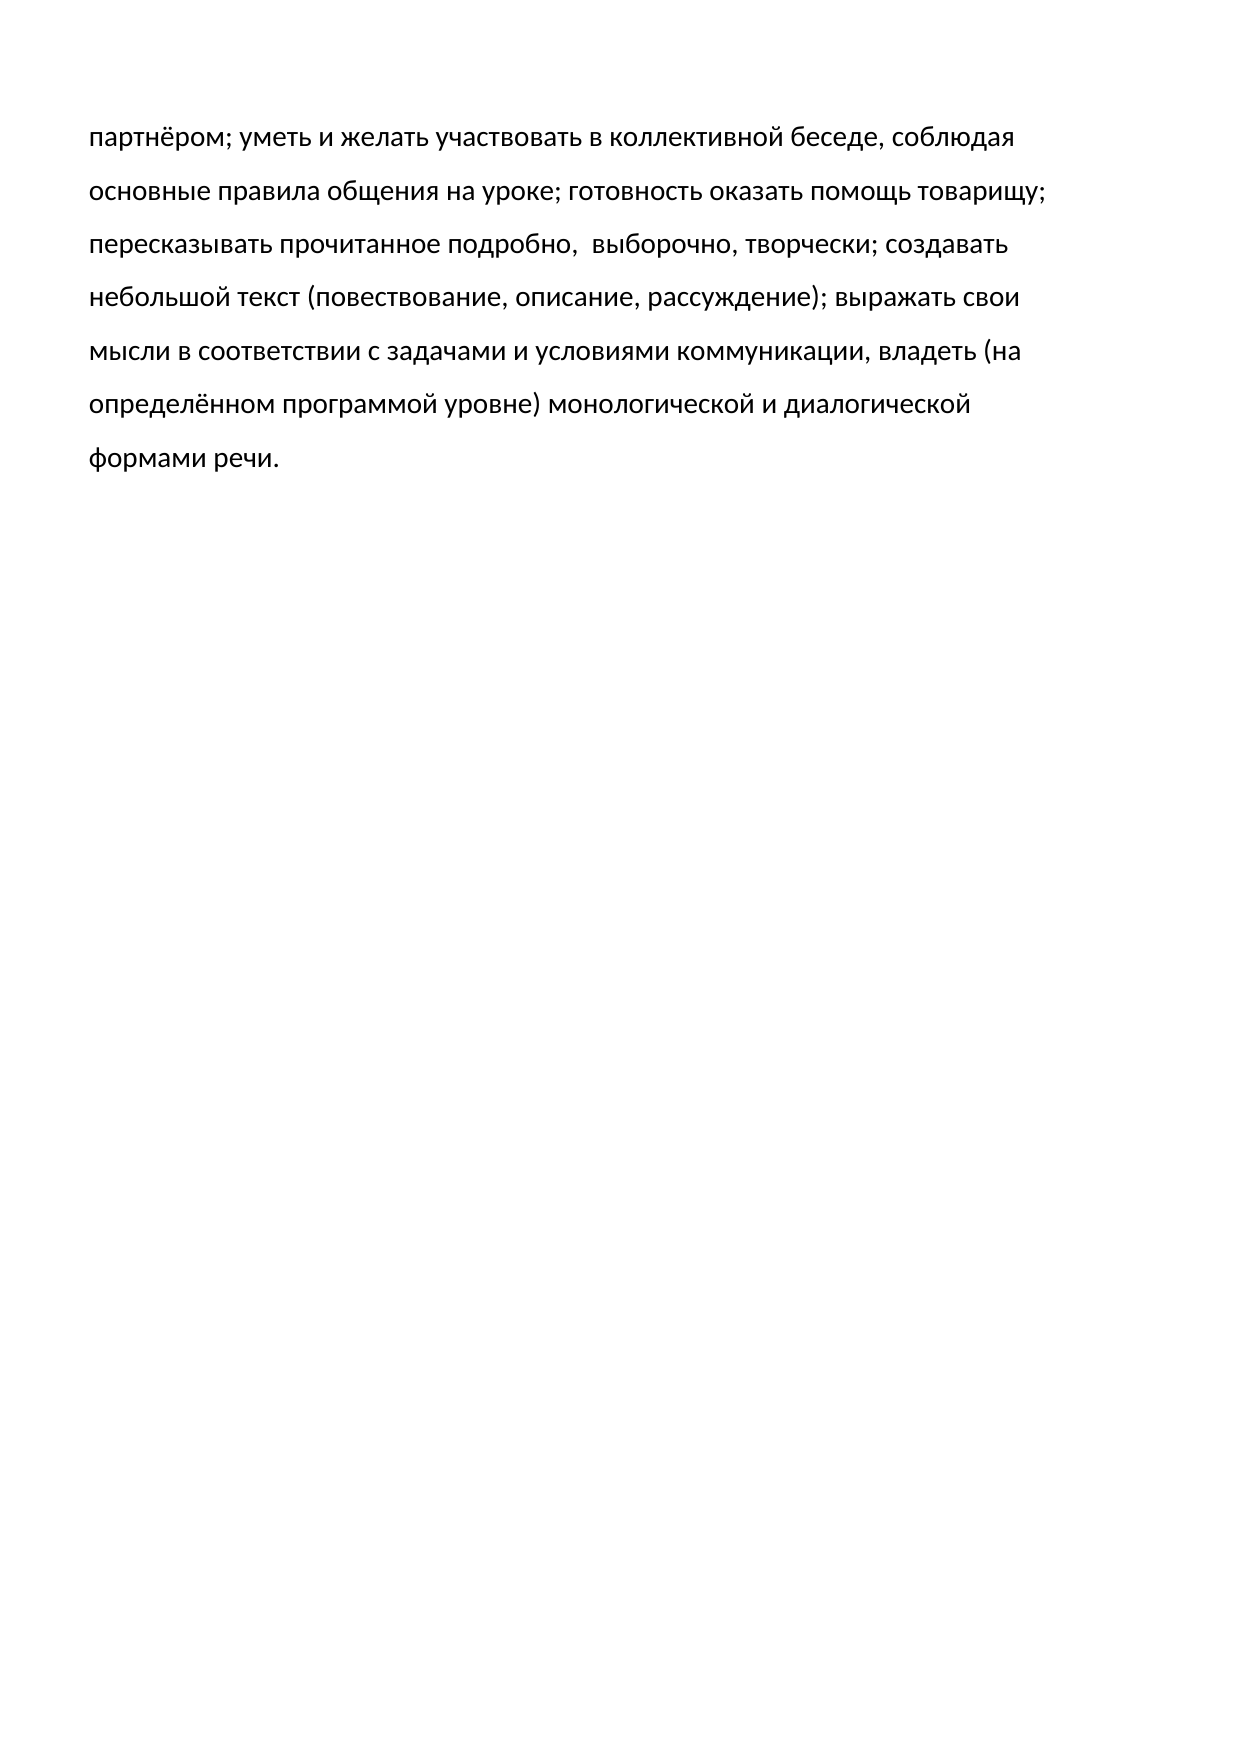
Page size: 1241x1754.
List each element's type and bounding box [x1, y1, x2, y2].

text [89, 118, 1063, 474]
